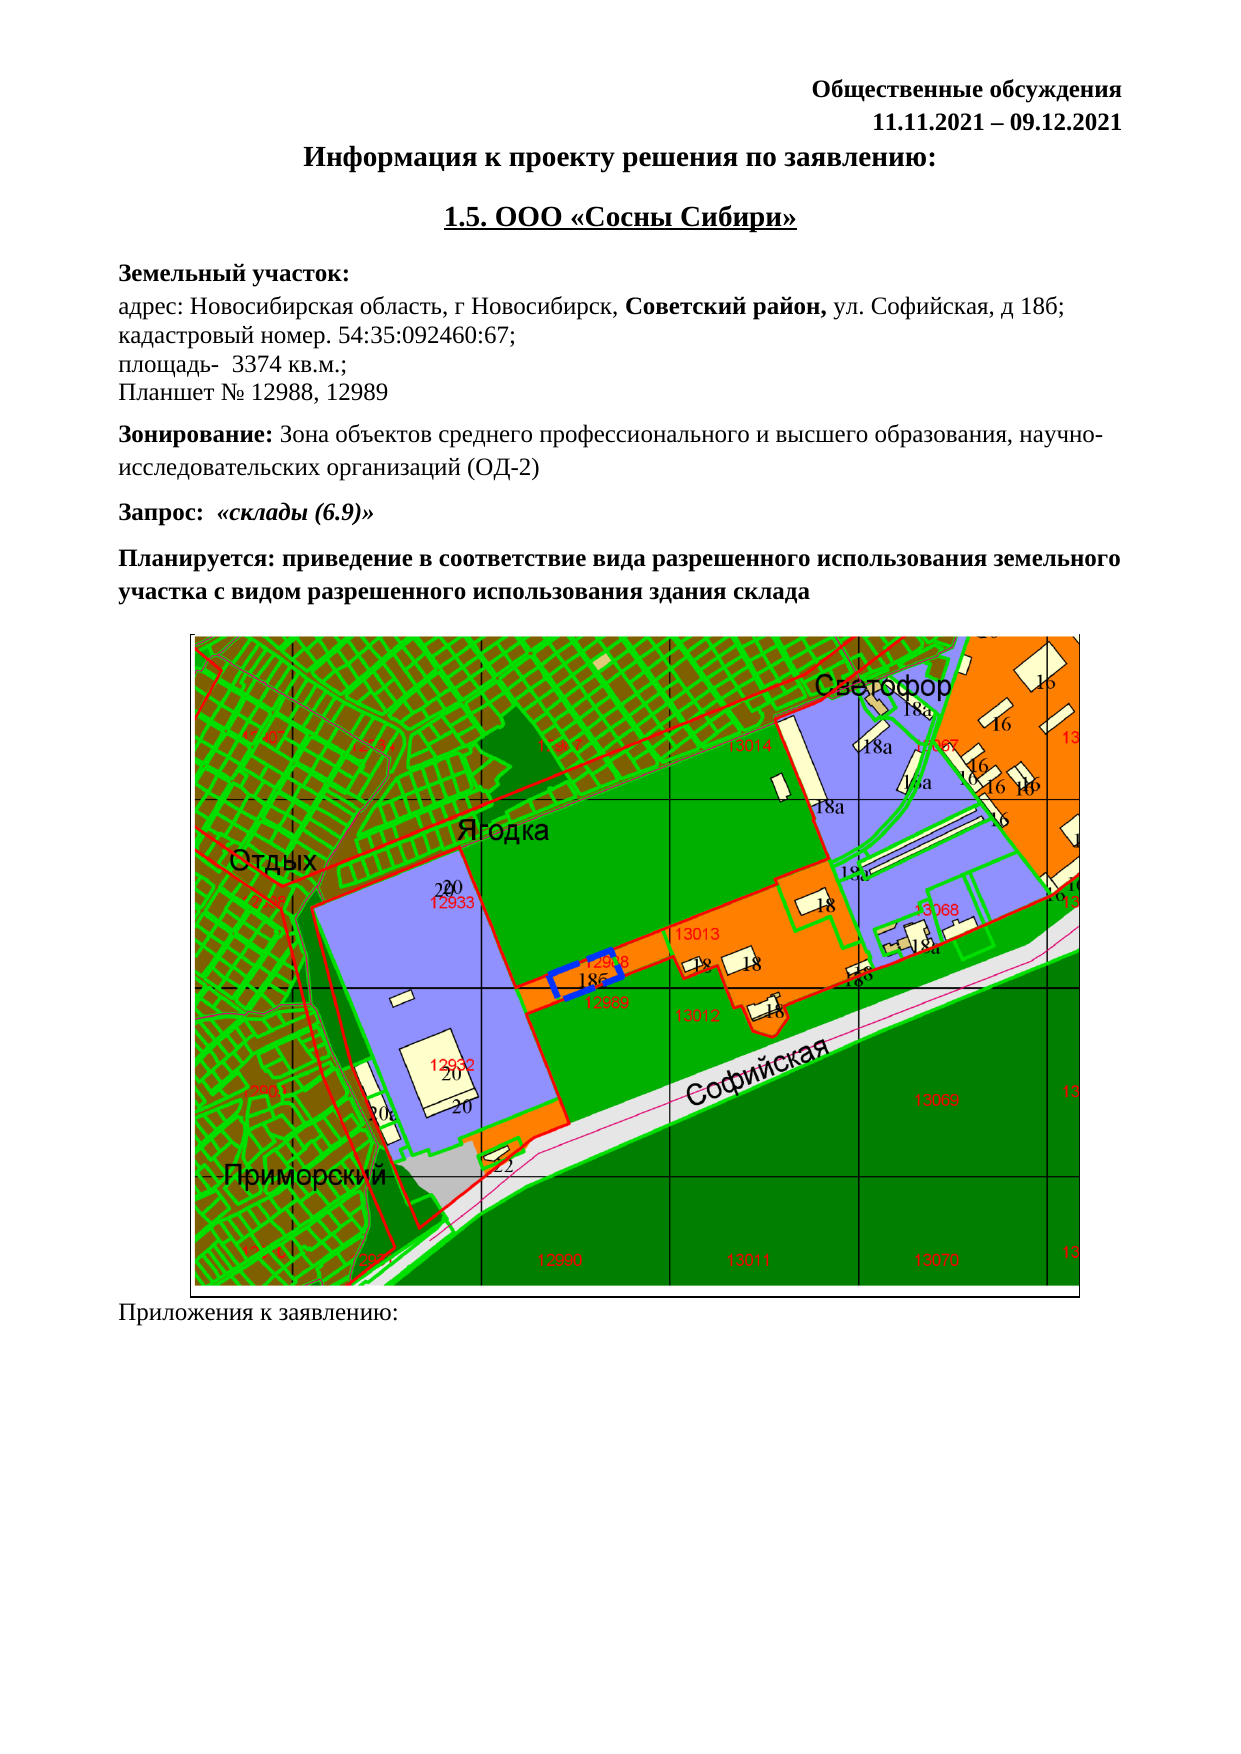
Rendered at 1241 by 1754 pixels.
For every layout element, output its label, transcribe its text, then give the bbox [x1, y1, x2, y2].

text Планируется: приведение в соответствие вида разрешенного использования земельного участка с видом разрешенного использования здания склада [118, 543, 1152, 604]
table_header [191, 635, 1079, 1296]
text Зонирование: Зона объектов среднего профессионального и высшего образования, научно-исследовательских организаций (ОД-2) [118, 419, 1152, 481]
text кадастровый номер. 54:35:092460:67; [118, 320, 1152, 349]
text Земельный участок: [118, 258, 1152, 287]
text адрес: Новосибирская область, г Новосибирск, Советский район, ул. Софийская, д 18б; [118, 291, 1152, 320]
text Приложения к заявлению: [118, 1297, 1152, 1326]
text Запрос: «склады (6.9)» [118, 497, 1152, 526]
text площадь- 3374 кв.м.; [118, 349, 1152, 377]
text Информация к проекту решения по заявлению: [118, 139, 1122, 173]
text Планшет № 12988, 12989 [118, 377, 1152, 406]
picture [194, 634, 1080, 1286]
text 1.5. ООО «Сосны Сибири» [118, 199, 1122, 232]
